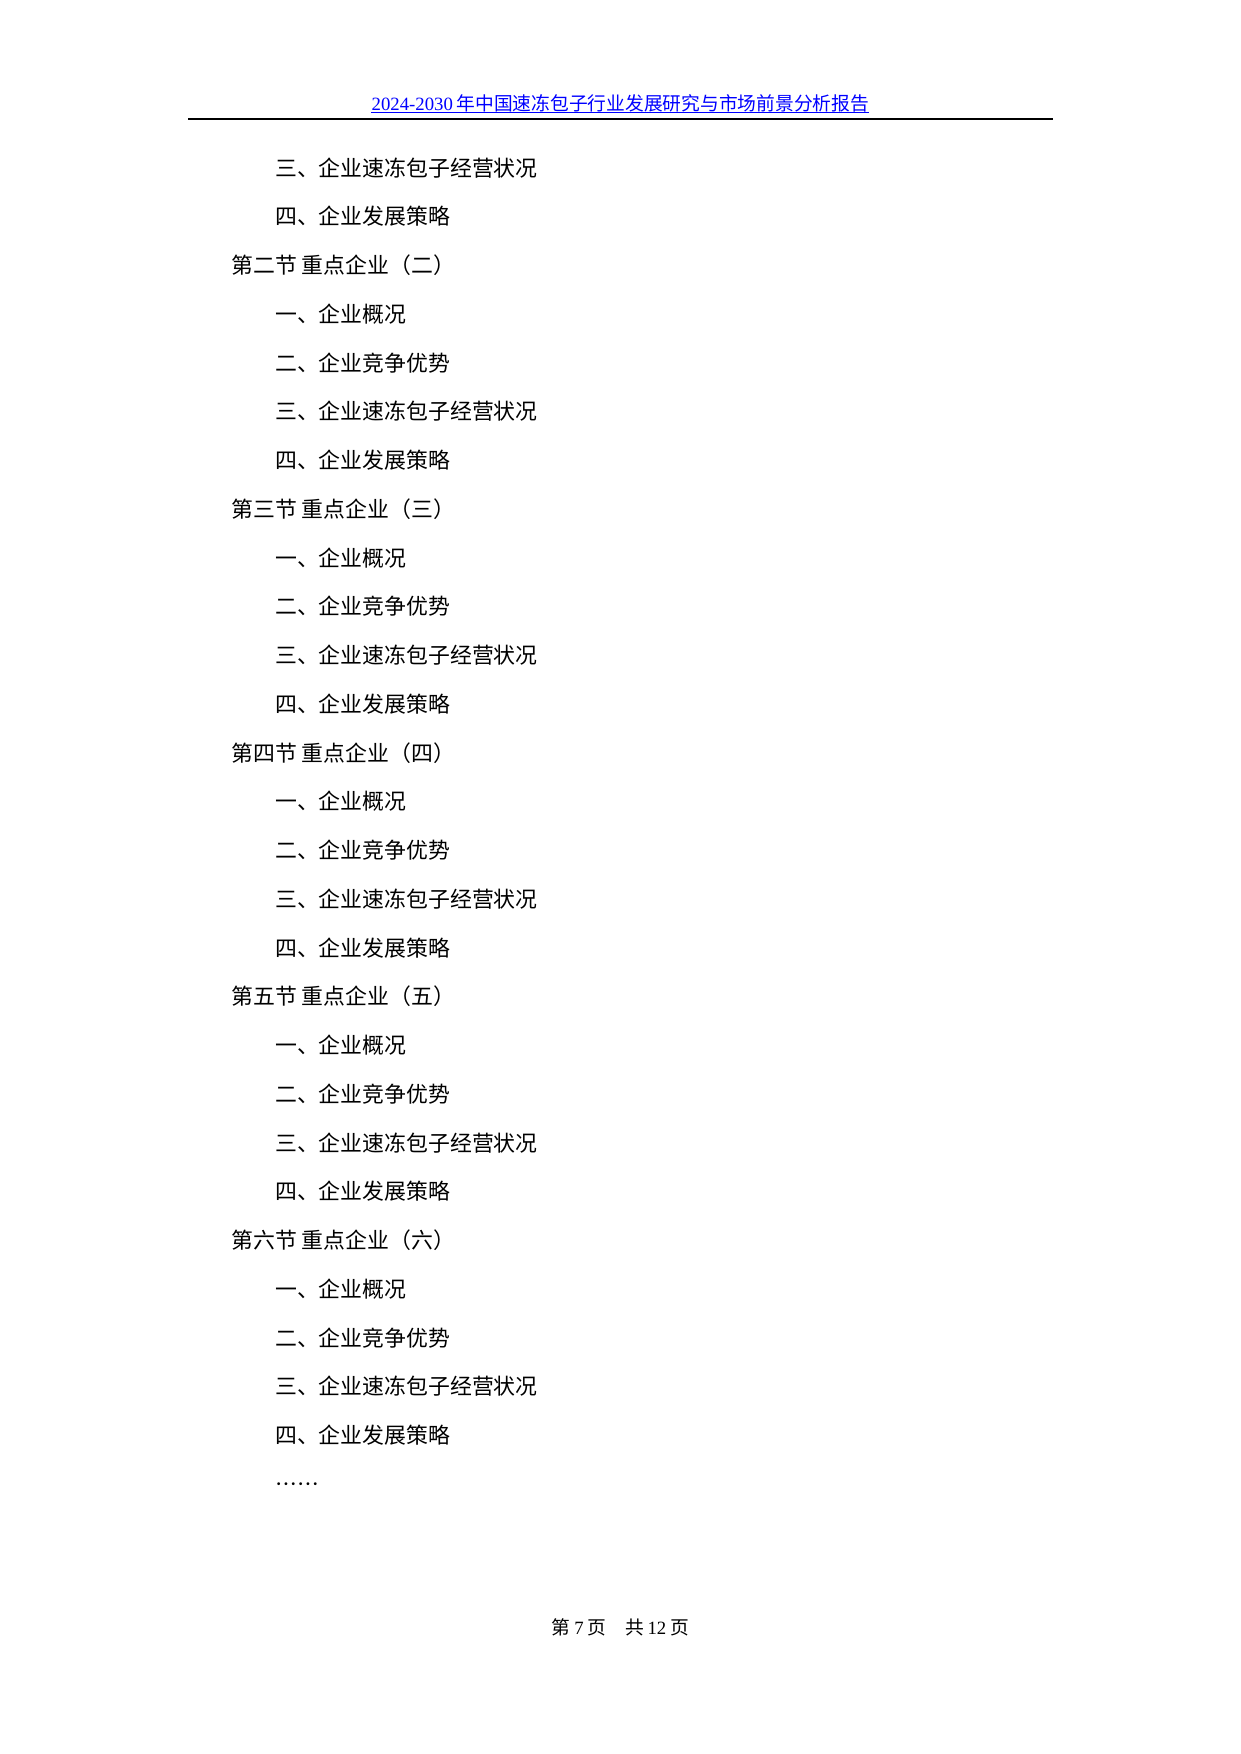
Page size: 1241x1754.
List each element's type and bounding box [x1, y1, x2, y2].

text [187, 150, 1053, 1499]
